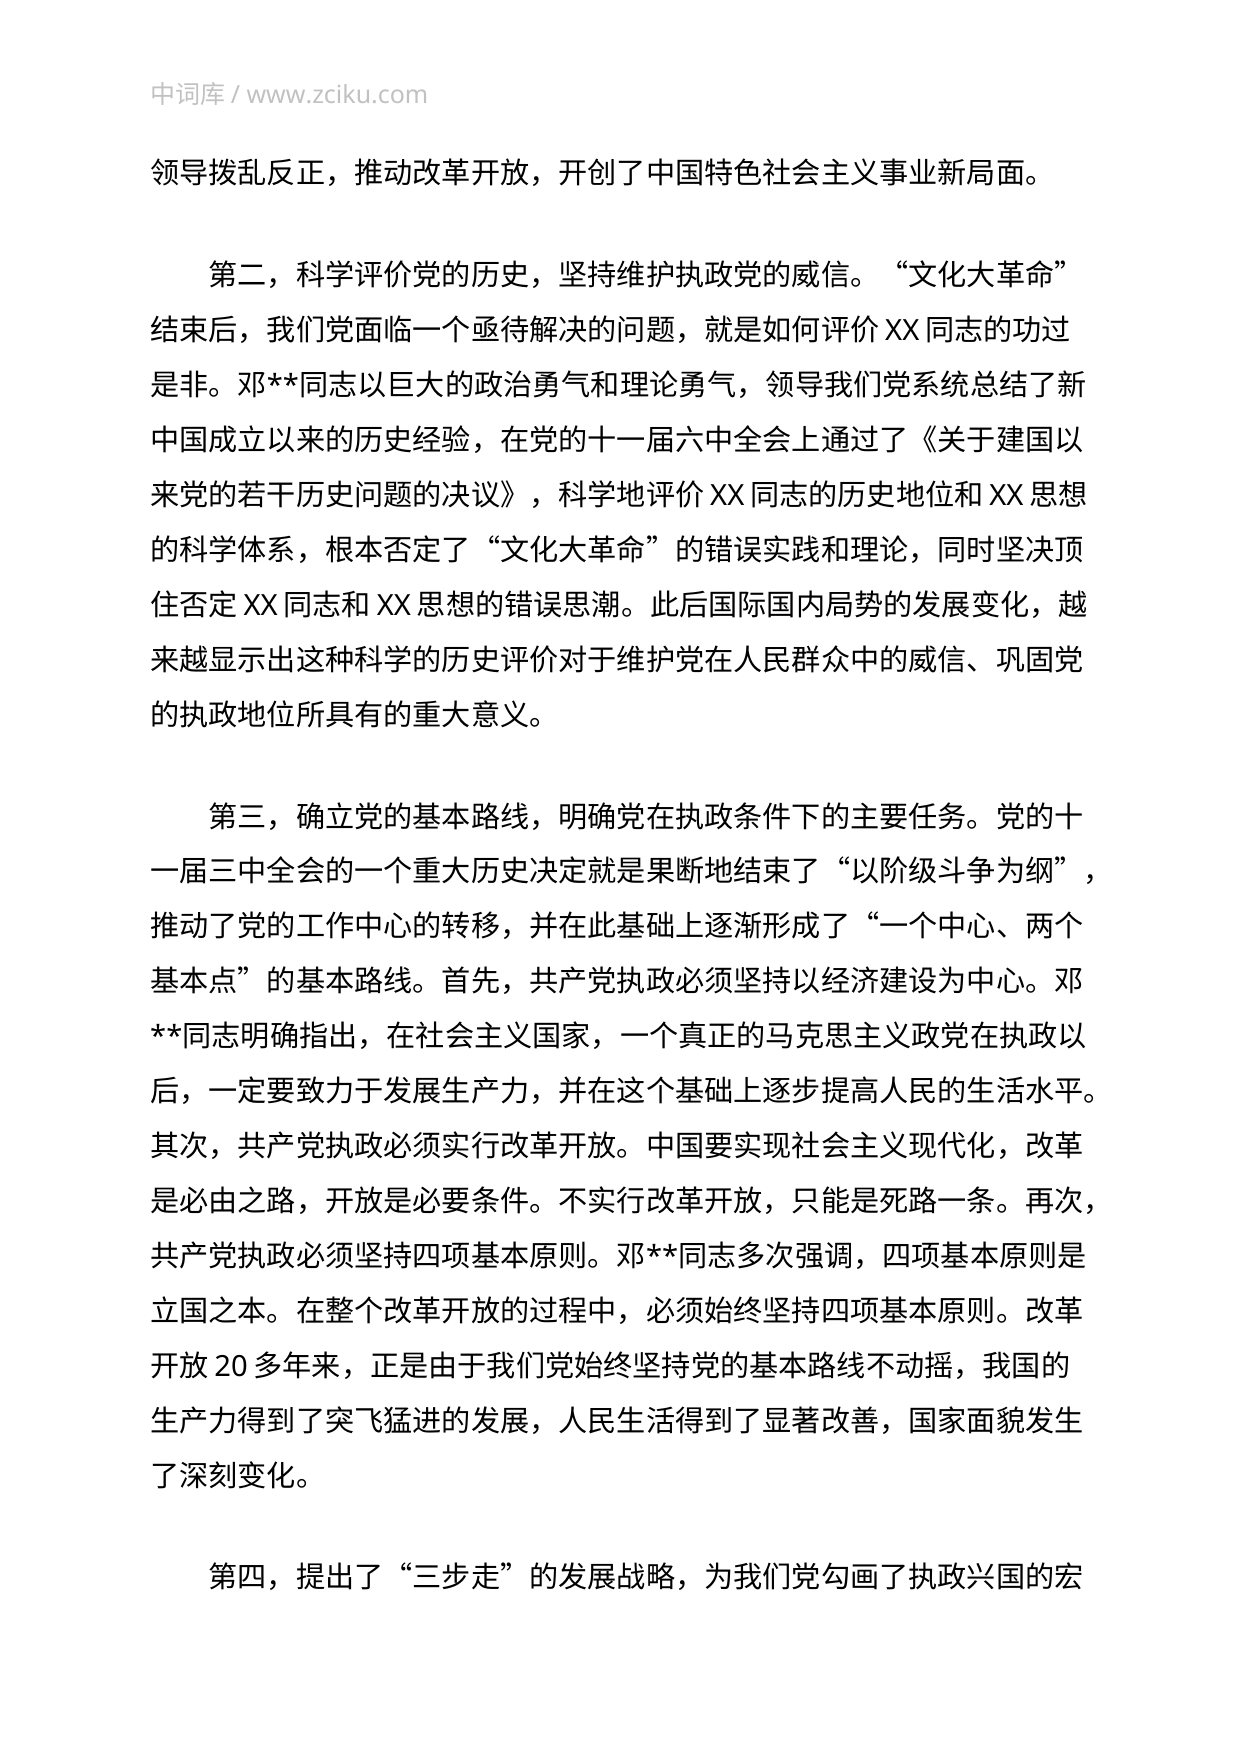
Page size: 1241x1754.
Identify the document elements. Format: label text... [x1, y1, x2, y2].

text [150, 1554, 1090, 1596]
text 第二，科学评价党的历史，坚持维护执政党的威信。“文化大革命”结束后，我们党面临一个亟待解决的问题，就是如何评价XX同志的功过是非。邓**同志以巨大的政治勇气和理论勇气，领导我们党系统总结了新中国成立以来的历史经验，在党的十一届六中全会上通过了《关于建国以来党的若干历史问题的决议》，科学地评价XX同志的历史地位和XX思想的科学体系，根本否定了“文化大革命”的错误实践和理论，同时坚决顶住否定XX同志和XX思想的错误思潮。此后国际国内局势的发展变化，越来越显示出这种科学的历史评价对于维护党在人民群众中的威信、巩固党的执政地位所具有的重大意义。 [150, 252, 1090, 734]
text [150, 150, 1090, 192]
text 第三，确立党的基本路线，明确党在执政条件下的主要任务。党的十一届三中全会的一个重大历史决定就是果断地结束了“以阶级斗争为纲”，推动了党的工作中心的转移，并在此基础上逐渐形成了“一个中心、两个基本点”的基本路线。首先，共产党执政必须坚持以经济建设为中心。邓**同志明确指出，在社会主义国家，一个真正的马克思主义政党在执政以后，一定要致力于发展生产力，并在这个基础上逐步提高人民的生活水平。其次，共产党执政必须实行改革开放。中国要实现社会主义现代化，改革是必由之路，开放是必要条件。不实行改革开放，只能是死路一条。再次，共产党执政必须坚持四项基本原则。邓**同志多次强调，四项基本原则是立国之本。在整个改革开放的过程中，必须始终坚持四项基本原则。改革开放20多年来，正是由于我们党始终坚持党的基本路线不动摇，我国的生产力得到了突飞猛进的发展，人民生活得到了显著改善，国家面貌发生了深刻变化。 [150, 793, 1090, 1494]
